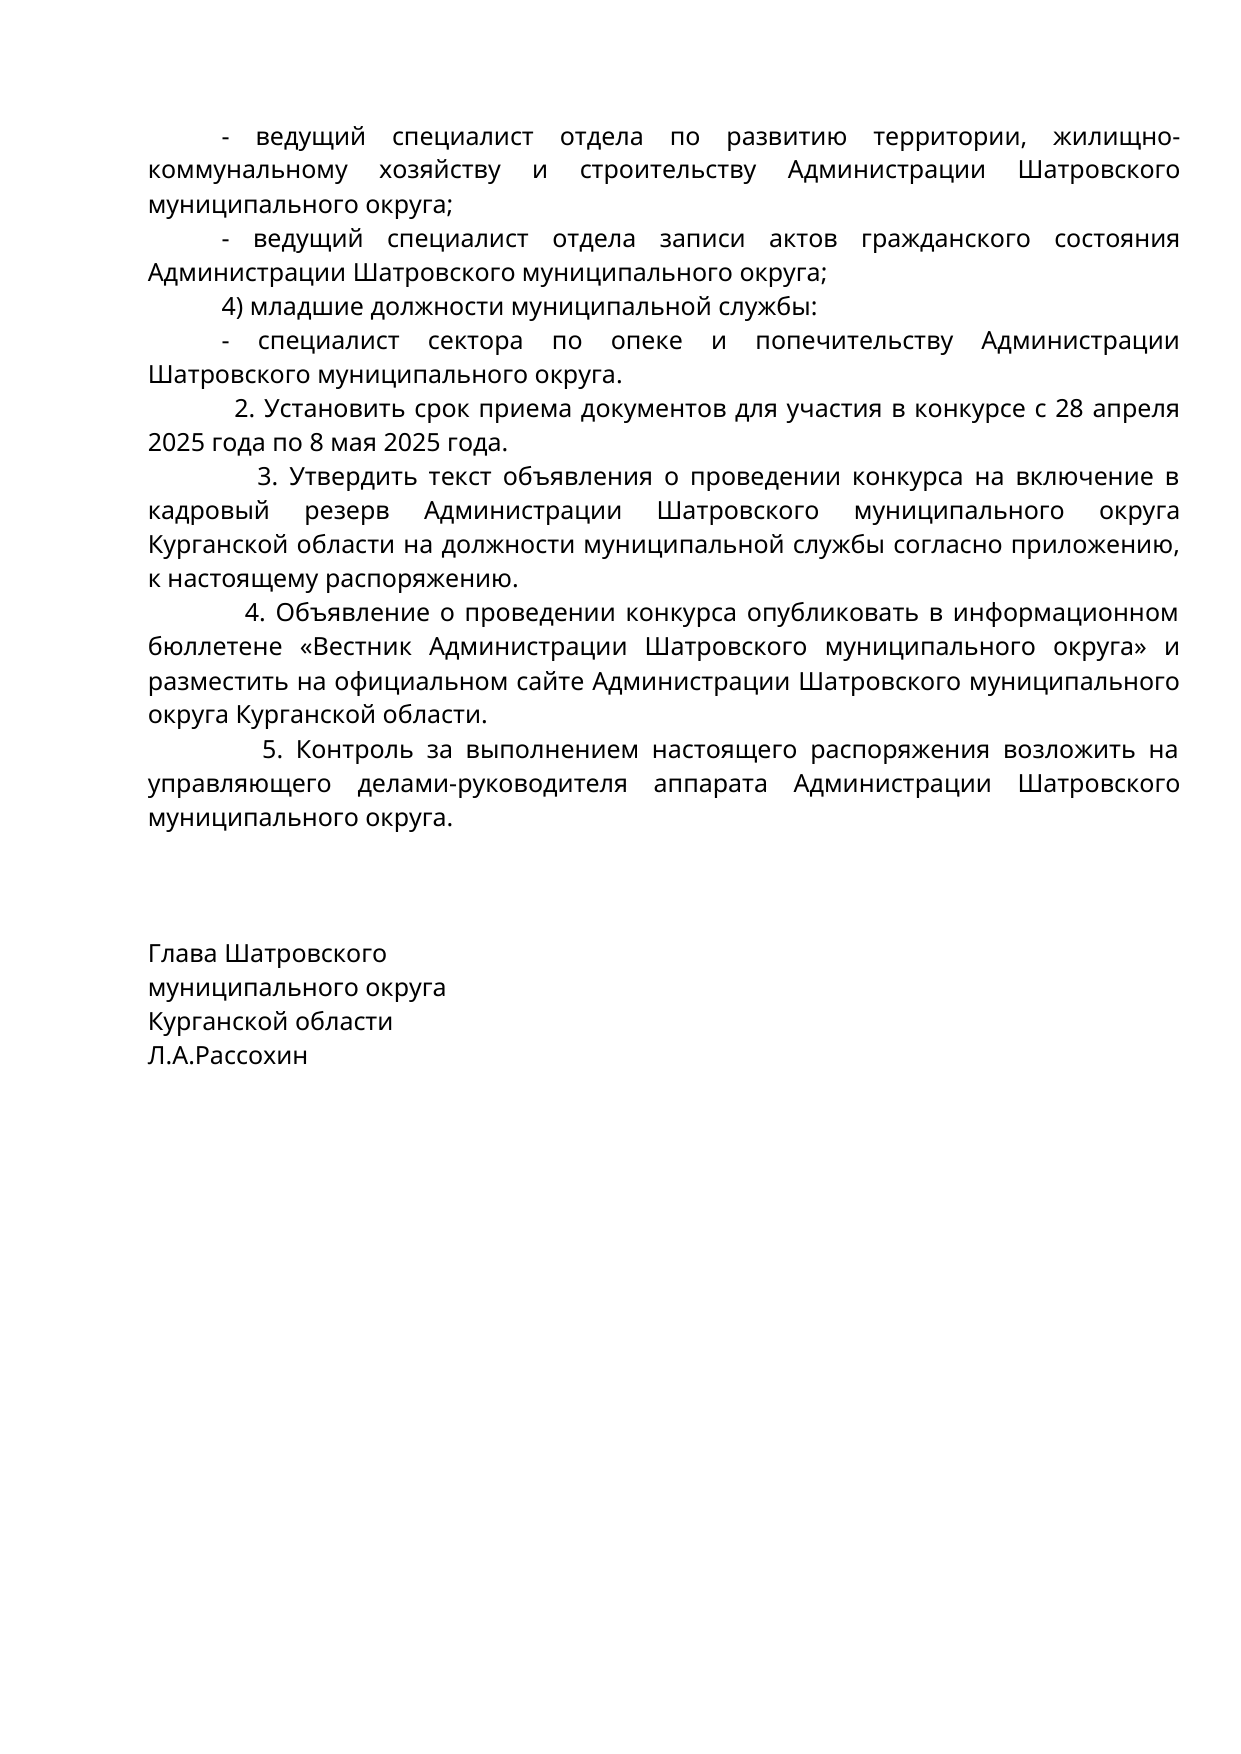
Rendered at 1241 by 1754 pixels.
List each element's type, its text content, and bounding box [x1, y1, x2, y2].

text Курганской области Л.А.Рассохин [148, 1004, 1181, 1072]
text 4) младшие должности муниципальной службы: [148, 288, 1181, 322]
text муниципального округа [148, 970, 1181, 1004]
text 4. Объявление о проведении конкурса опубликовать в информационном бюллетене «Вестник Администрации Шатровского муниципального округа» и разместить на официальном сайте Администрации Шатровского муниципального округа Курганской области. [148, 595, 1181, 731]
text 2. Установить срок приема документов для участия в конкурсе с 28 апреля 2025 года по 8 мая 2025 года. [148, 391, 1181, 459]
text - ведущий специалист отдела записи актов гражданского состояния Администрации Шатровского муниципального округа; [148, 220, 1181, 288]
text 5. Контроль за выполнением настоящего распоряжения возложить на управляющего делами-руководителя аппарата Администрации Шатровского муниципального округа. [148, 731, 1181, 833]
text - ведущий специалист отдела по развитию территории, жилищно-коммунальному хозяйству и строительству Администрации Шатровского муниципального округа; [148, 118, 1181, 220]
text 3. Утвердить текст объявления о проведении конкурса на включение в кадровый резерв Администрации Шатровского муниципального округа Курганской области на должности муниципальной службы согласно приложению, к настоящему распоряжению. [148, 459, 1181, 595]
text - специалист сектора по опеке и попечительству Администрации Шатровского муниципального округа. [148, 322, 1181, 391]
text Глава Шатровского [148, 936, 1181, 970]
